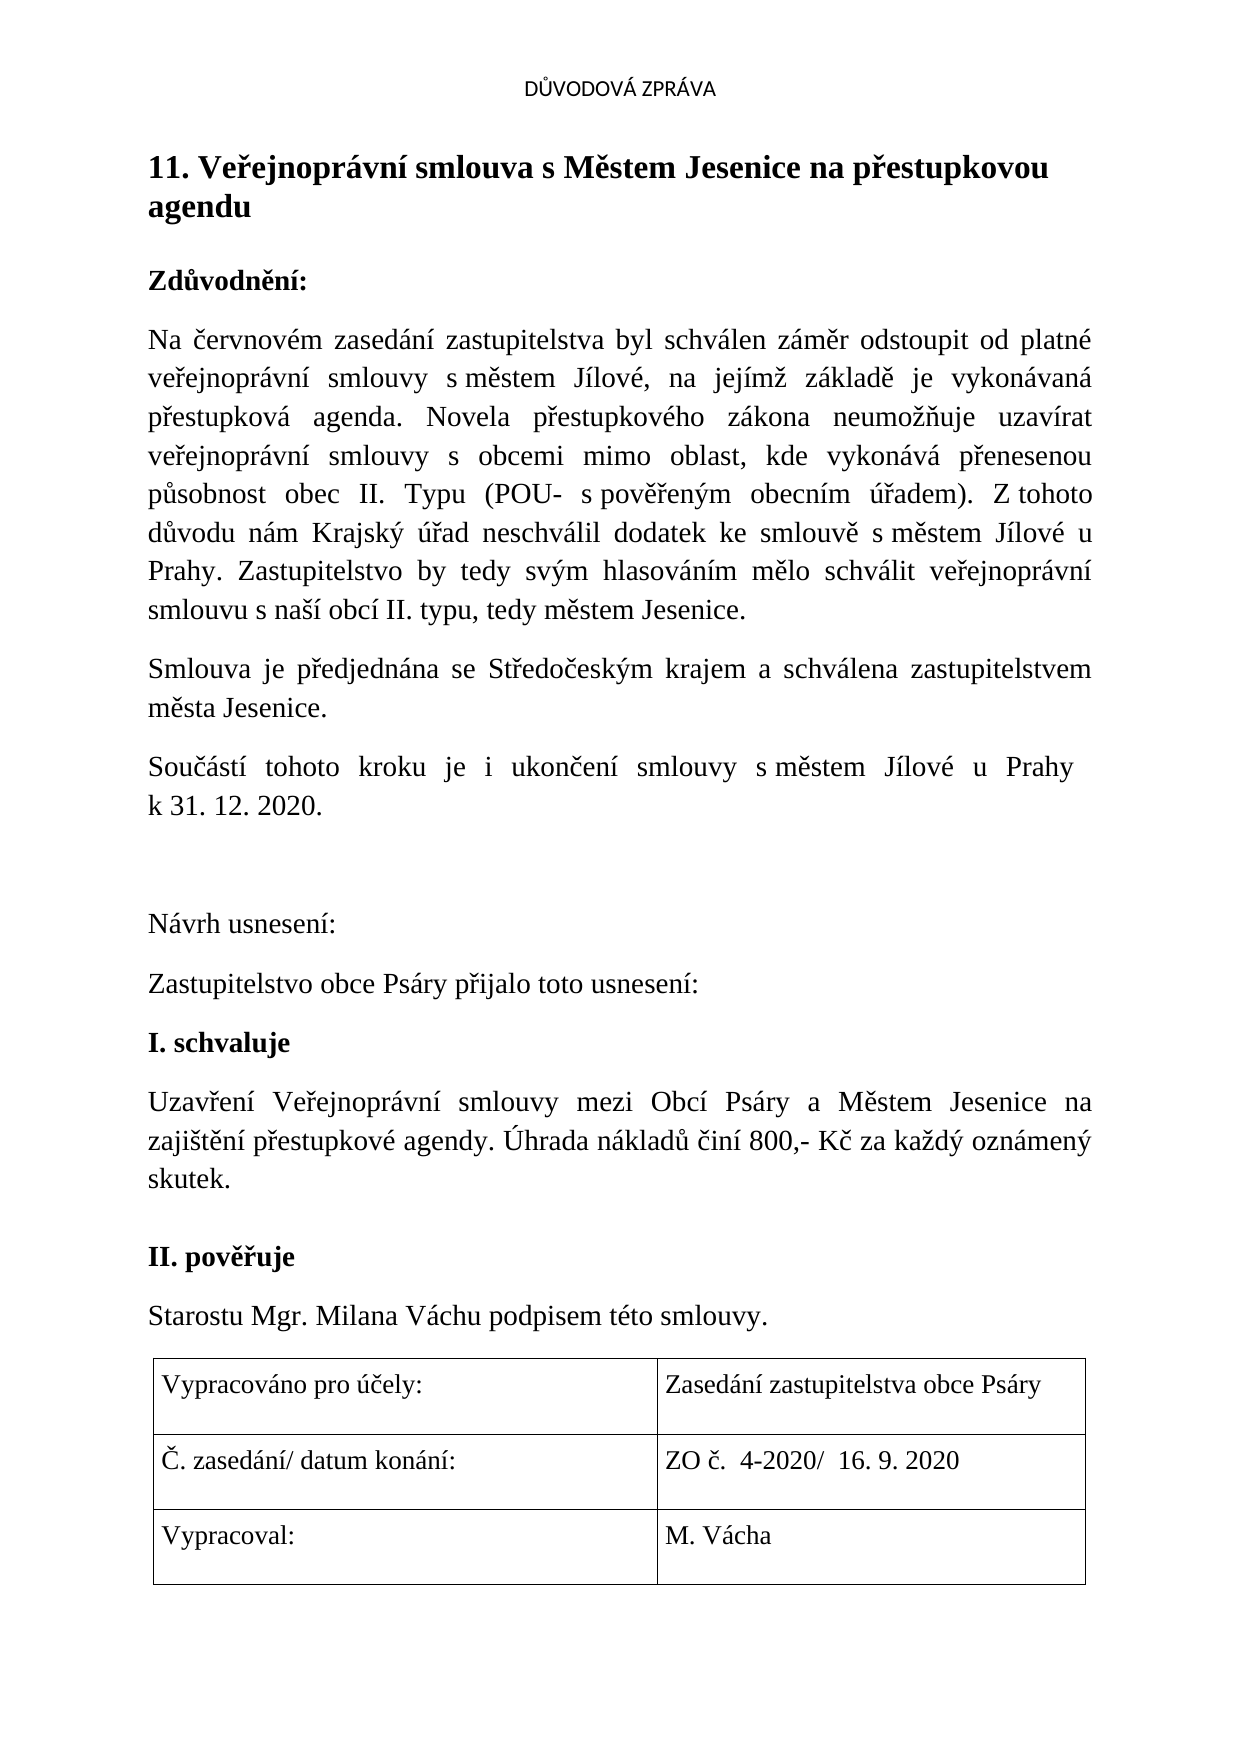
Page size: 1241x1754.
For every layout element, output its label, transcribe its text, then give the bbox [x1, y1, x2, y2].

text Na červnovém zasedání zastupitelstva byl schválen záměr odstoupit od platné veřejnoprávní smlouvy s městem Jílové, na jejímž základě je vykonávaná přestupková agenda. Novela přestupkového zákona neumožňuje uzavírat veřejnoprávní smlouvy s obcemi mimo oblast, kde vykonává přenesenou působnost obec II. Typu (POU- s pověřeným obecním úřadem). Z tohoto důvodu nám Krajský úřad neschválil dodatek ke smlouvě s městem Jílové u Prahy. Zastupitelstvo by tedy svým hlasováním mělo schválit veřejnoprávní smlouvu s naší obcí II. typu, tedy městem Jesenice. [148, 322, 1093, 625]
text Smlouva je předjednána se Středočeským krajem a schválena zastupitelstvem města Jesenice. [148, 651, 1093, 723]
text Starostu Mgr. Milana Váchu podpisem této smlouvy. [148, 1298, 1093, 1332]
table_header Vypracováno pro účely: [154, 1359, 657, 1434]
table_header Zasedání zastupitelstva obce Psáry [658, 1359, 1085, 1434]
text I. schvaluje [148, 1025, 1093, 1059]
text Zastupitelstvo obce Psáry přijalo toto usnesení: [148, 966, 1093, 999]
text 11. Veřejnoprávní smlouva s Městem Jesenice na přestupkovou agendu [148, 148, 1093, 224]
text Uzavření Veřejnoprávní smlouvy mezi Obcí Psáry a Městem Jesenice na zajištění přestupkové agendy. Úhrada nákladů činí 800,- Kč za každý oznámený skutek. II. pověřuje [148, 1084, 1093, 1272]
text Zdůvodnění: [148, 263, 1093, 296]
table_cell ZO č. 4-2020/ 16. 9. 2020 [658, 1435, 1085, 1509]
text Součástí tohoto kroku je i ukončení smlouvy s městem Jílové u Prahy k 31. 12. 2020. [148, 749, 1093, 821]
table_cell M. Vácha [658, 1510, 1085, 1584]
table_cell Č. zasedání/ datum konání: [154, 1435, 657, 1509]
table_cell Vypracoval: [154, 1510, 657, 1584]
text Návrh usnesení: [148, 906, 1093, 940]
